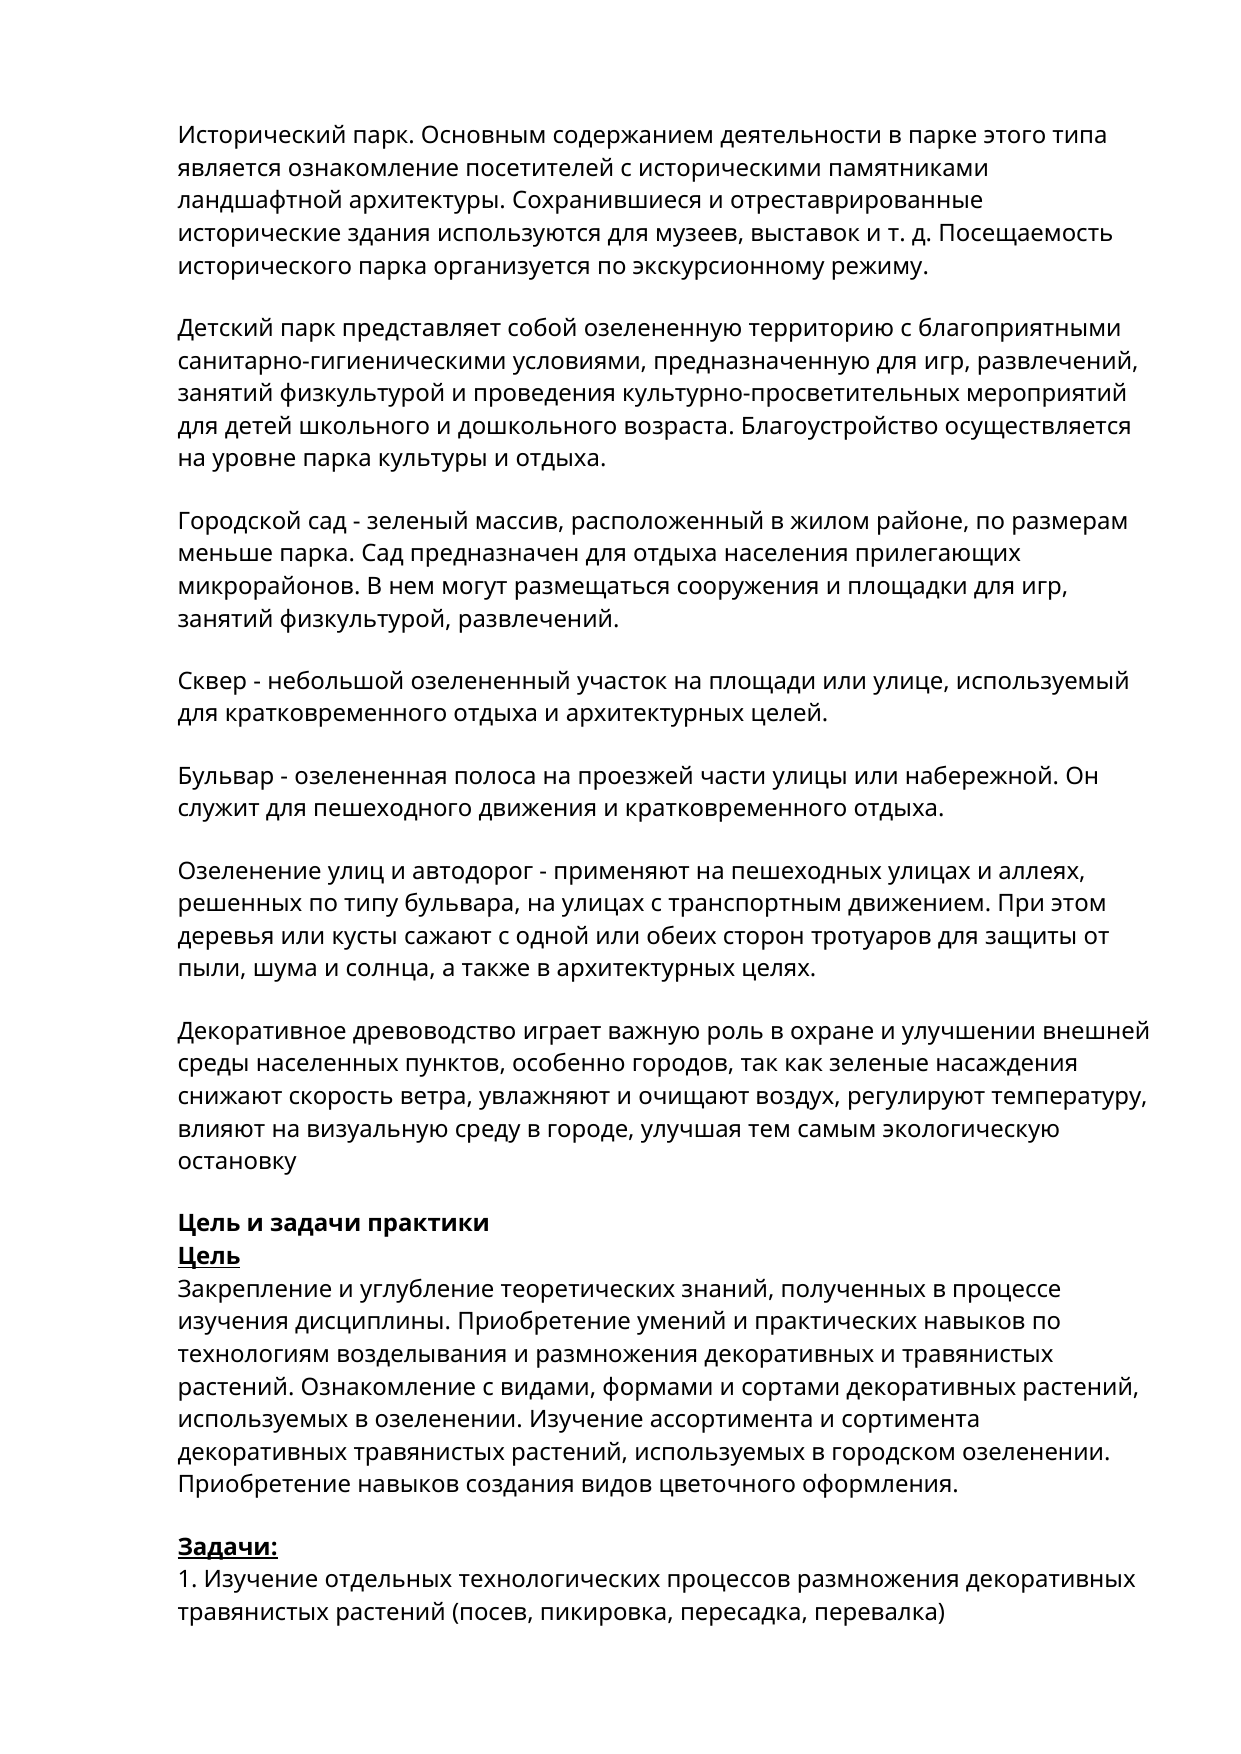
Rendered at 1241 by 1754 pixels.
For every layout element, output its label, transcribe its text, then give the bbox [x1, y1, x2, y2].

text Детский парк представляет собой озелененную территорию с благоприятными санитарно-гигиеническими условиями, предназначенную для игр, развлечений, занятий физкультурой и проведения культурно-просветительных мероприятий для детей школьного и дошкольного возраста. Благоустройство осуществляется на уровне парка культуры и отдыха. [177, 311, 1152, 474]
text Цель [177, 1239, 1152, 1271]
text 1. Изучение отдельных технологических процессов размножения декоративных травянистых растений (посев, пикировка, пересадка, перевалка) [177, 1562, 1152, 1627]
text Исторический парк. Основным содержанием деятельности в парке этого типа является ознакомление посетителей с историческими памятниками ландшафтной архитектуры. Сохранившиеся и отреставрированные исторические здания используются для музеев, выставок и т. д. Посещаемость исторического парка организуется по экскурсионному режиму. [177, 118, 1152, 281]
text Цель и задачи практики [177, 1206, 1152, 1239]
text Озеленение улиц и автодорог - применяют на пешеходных улицах и аллеях, решенных по типу бульвара, на улицах с транспортным движением. При этом деревья или кусты сажают с одной или обеих сторон тротуаров для защиты от пыли, шума и солнца, а также в архитектурных целях. [177, 853, 1152, 984]
text Сквер - небольшой озелененный участок на площади или улице, используемый для кратковременного отдыха и архитектурных целей. [177, 664, 1152, 729]
text Бульвар - озелененная полоса на проезжей части улицы или набережной. Он служит для пешеходного движения и кратковременного отдыха. [177, 758, 1152, 824]
text Городской сад - зеленый массив, расположенный в жилом районе, по размерам меньше парка. Сад предназначен для отдыха населения прилегающих микрорайонов. В нем могут размещаться сооружения и площадки для игр, занятий физкультурой, развлечений. [177, 503, 1152, 634]
text Задачи: [177, 1529, 1152, 1562]
text Закрепление и углубление теоретических знаний, полученных в процессе изучения дисциплины. Приобретение умений и практических навыков по технологиям возделывания и размножения декоративных и травянистых растений. Ознакомление с видами, формами и сортами декоративных растений, используемых в озеленении. Изучение ассортимента и сортимента декоративных травянистых растений, используемых в городском озеленении. Приобретение навыков создания видов цветочного оформления. [177, 1271, 1152, 1500]
text Декоративное древоводство играет важную роль в охране и улучшении внешней среды населенных пунктов, особенно городов, так как зеленые насаждения снижают скорость ветра, увлажняют и очищают воздух, регулируют температуру, влияют на визуальную среду в городе, улучшая тем самым экологическую остановку [177, 1013, 1152, 1177]
